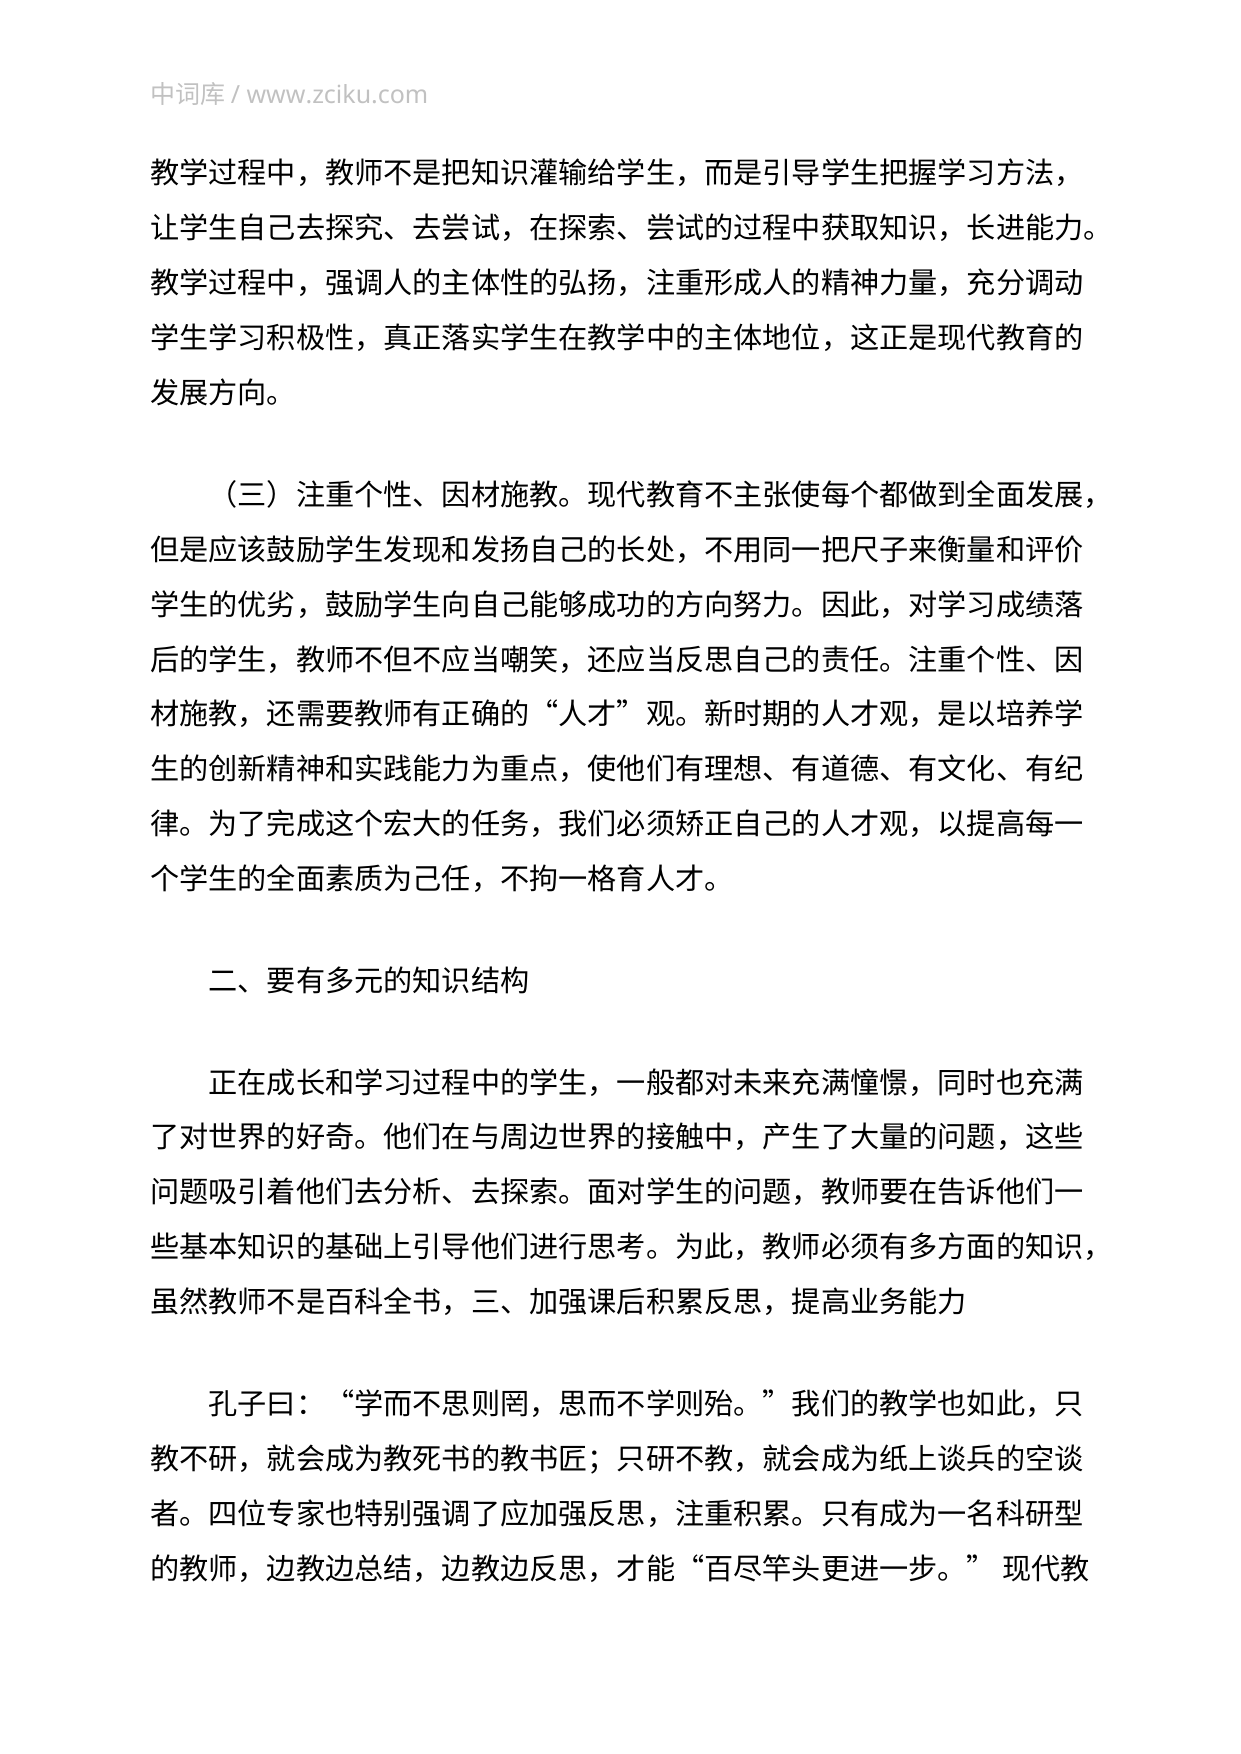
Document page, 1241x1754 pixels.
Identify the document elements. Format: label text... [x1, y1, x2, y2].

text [150, 1381, 1090, 1587]
text 二、要有多元的知识结构 [150, 957, 1090, 1000]
text 正在成长和学习过程中的学生，一般都对未来充满憧憬，同时也充满了对世界的好奇。他们在与周边世界的接触中，产生了大量的问题，这些问题吸引着他们去分析、去探索。面对学生的问题，教师要在告诉他们一些基本知识的基础上引导他们进行思考。为此，教师必须有多方面的知识，虽然教师不是百科全书，三、加强课后积累反思，提高业务能力 [150, 1059, 1090, 1321]
text （三）注重个性、因材施教。现代教育不主张使每个都做到全面发展，但是应该鼓励学生发现和发扬自己的长处，不用同一把尺子来衡量和评价学生的优劣，鼓励学生向自己能够成功的方向努力。因此，对学习成绩落后的学生，教师不但不应当嘲笑，还应当反思自己的责任。注重个性、因材施教，还需要教师有正确的“人才”观。新时期的人才观，是以培养学生的创新精神和实践能力为重点，使他们有理想、有道德、有文化、有纪律。为了完成这个宏大的任务，我们必须矫正自己的人才观，以提高每一个学生的全面素质为己任，不拘一格育人才。 [150, 471, 1090, 898]
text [150, 150, 1090, 412]
